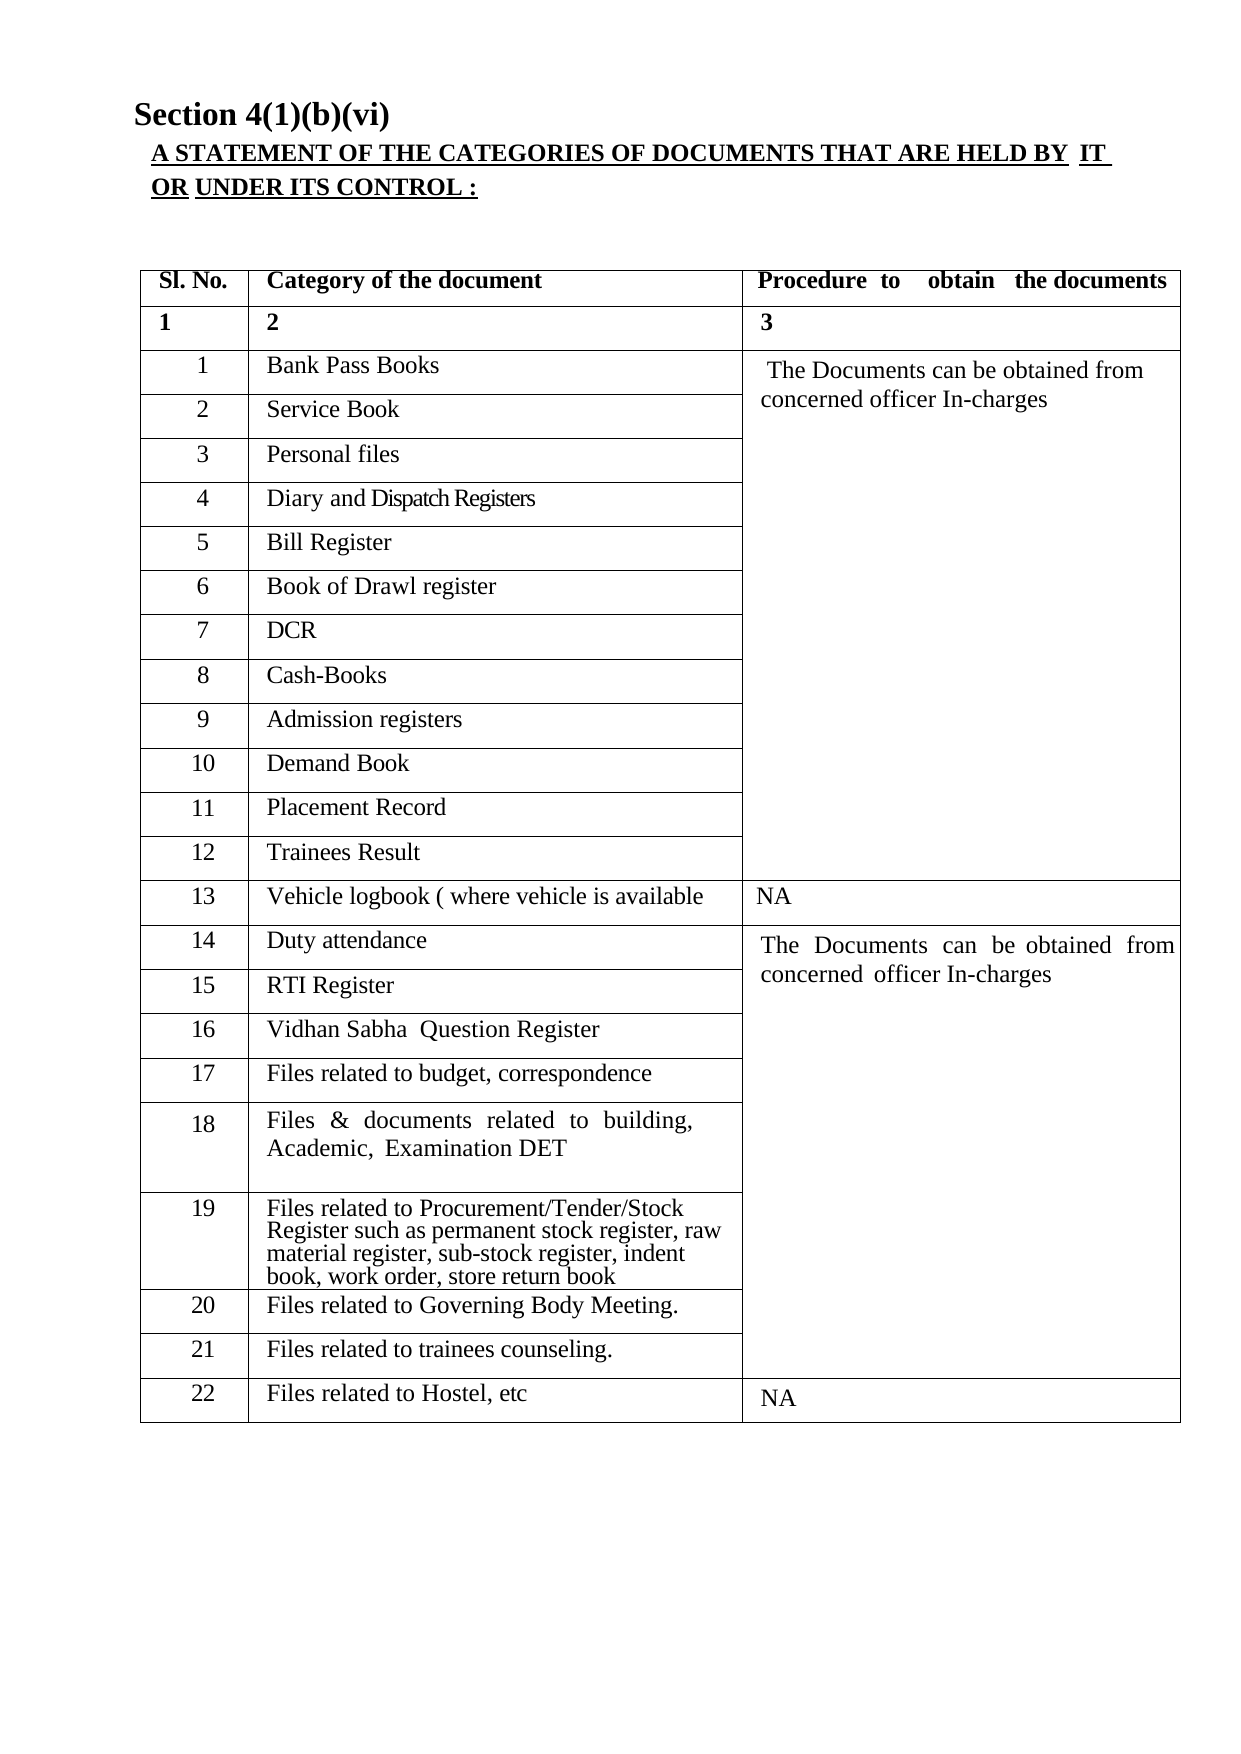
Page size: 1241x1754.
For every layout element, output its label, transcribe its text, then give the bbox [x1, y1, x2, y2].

table_cell Service Book [249, 395, 742, 438]
table_cell 4 [141, 483, 248, 526]
table_cell 12 [141, 837, 248, 880]
table_cell 15 [141, 970, 248, 1013]
table_cell 6 [141, 571, 248, 614]
table_cell Files related to Hostel, etc [249, 1379, 742, 1422]
table_cell 22 [141, 1379, 248, 1422]
table_cell 9 [141, 704, 248, 747]
table_cell 13 [141, 881, 248, 925]
table_cell The Documents can be obtained from concerned officer In-charges [743, 926, 1180, 1377]
table_cell Files related to Procurement/Tender/Stock Register such as permanent stock register, raw material register, sub-stock register, indent book, work order, store return book [249, 1193, 742, 1289]
table_header Category of the document [249, 271, 742, 306]
table_cell 17 [141, 1059, 248, 1102]
table_cell NA [743, 881, 1180, 925]
table_cell 16 [141, 1014, 248, 1057]
table_cell 2 [141, 395, 248, 438]
table_cell Files related to Governing Body Meeting. [249, 1290, 742, 1333]
table_cell Files related to budget, correspondence [249, 1059, 742, 1102]
table_cell 18 [141, 1103, 248, 1192]
table_cell Vehicle logbook ( where vehicle is available [249, 881, 742, 925]
table_cell RTI Register [249, 970, 742, 1013]
table_cell 11 [141, 793, 248, 836]
table_cell Duty attendance [249, 926, 742, 969]
table_cell 5 [141, 527, 248, 570]
table_cell 20 [141, 1290, 248, 1333]
table_cell Admission registers [249, 704, 742, 747]
table_cell NA [743, 1379, 1180, 1422]
text Section 4(1)(b)(vi) [133, 94, 1182, 133]
table_cell DCR [249, 615, 742, 659]
table_cell 1 [141, 307, 248, 350]
table_cell 7 [141, 615, 248, 659]
table_cell 8 [141, 660, 248, 703]
table_cell 10 [141, 749, 248, 792]
table_cell Cash-Books [249, 660, 742, 703]
table_cell The Documents can be obtained from concerned officer In-charges [743, 351, 1180, 880]
table_cell Demand Book [249, 749, 742, 792]
table_cell 3 [141, 439, 248, 482]
table_cell 1 [141, 351, 248, 393]
table_cell 14 [141, 926, 248, 969]
table_cell Bank Pass Books [249, 351, 742, 393]
table_cell Bill Register [249, 527, 742, 570]
table_header Procedure to obtain the documents [743, 271, 1180, 306]
table_header Sl. No. [141, 271, 248, 306]
table_cell 21 [141, 1334, 248, 1377]
text A STATEMENT OF THE CATEGORIES OF DOCUMENTS THAT ARE HELD BY IT OR UNDER ITS CONTROL : [151, 138, 1145, 200]
table_cell Trainees Result [249, 837, 742, 880]
table_cell Placement Record [249, 793, 742, 836]
table_cell Diary and Dispatch Registers [249, 483, 742, 526]
table_cell 3 [743, 307, 1180, 350]
table_cell Book of Drawl register [249, 571, 742, 614]
table_cell 19 [141, 1193, 248, 1289]
table_cell 2 [249, 307, 742, 350]
table_cell Files related to trainees counseling. [249, 1334, 742, 1377]
table_cell Vidhan Sabha Question Register [249, 1014, 742, 1057]
table_cell Personal files [249, 439, 742, 482]
table_cell Files & documents related to building, Academic, Examination DET [249, 1103, 742, 1192]
